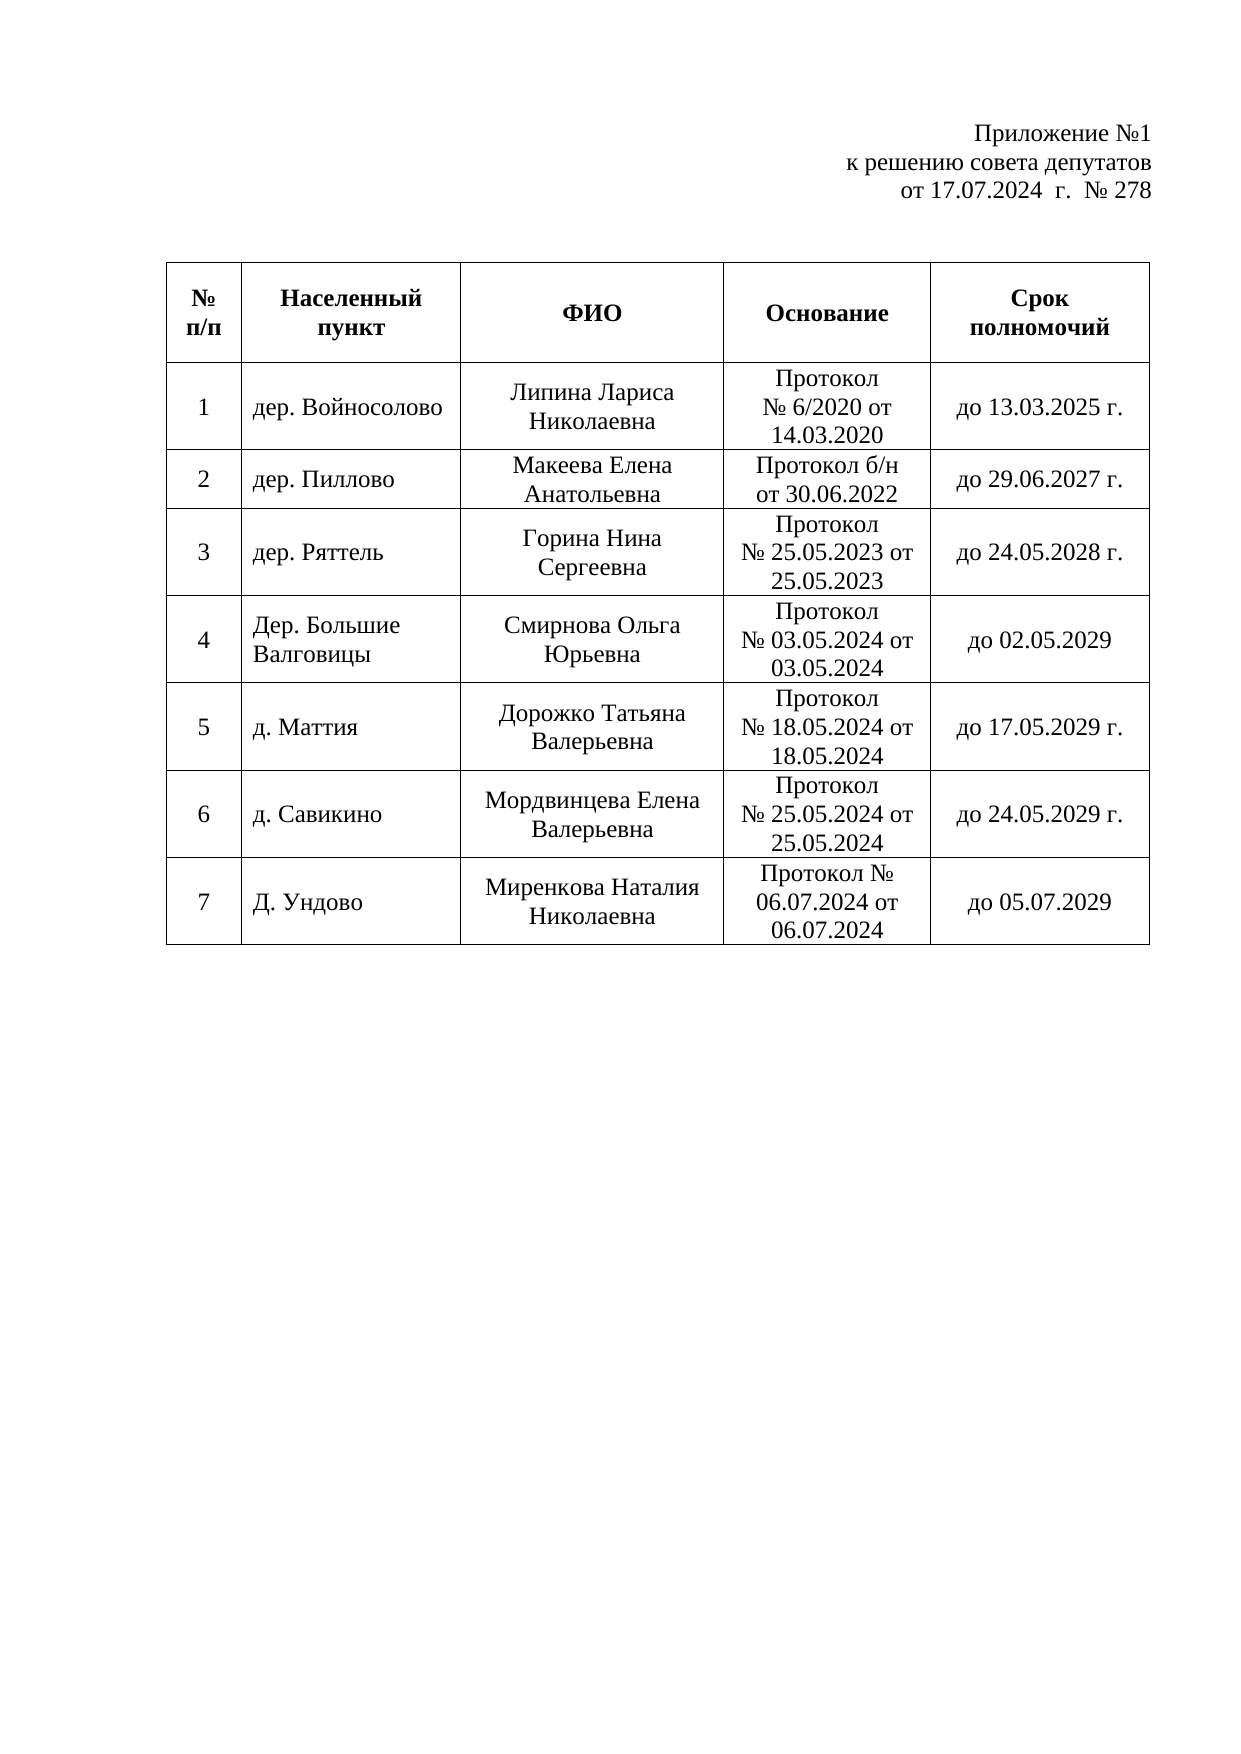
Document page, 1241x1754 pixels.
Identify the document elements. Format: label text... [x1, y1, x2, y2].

table_cell 2 [167, 450, 241, 508]
table_cell 3 [167, 509, 241, 595]
table_cell до 17.05.2029 г. [931, 683, 1149, 769]
table_cell дер. Пиллово [242, 450, 460, 508]
table_cell д. Савикино [242, 771, 460, 857]
table_cell Протокол № 6/2020 от 14.03.2020 [724, 363, 930, 449]
table_cell Миренкова Наталия Николаевна [461, 858, 723, 944]
text Приложение №1 [177, 118, 1152, 147]
table_cell до 24.05.2028 г. [931, 509, 1149, 595]
table_cell до 02.05.2029 [931, 596, 1149, 682]
table_cell Макеева Елена Анатольевна [461, 450, 723, 508]
table_cell Липина Лариса Николаевна [461, 363, 723, 449]
table_cell 6 [167, 771, 241, 857]
table_cell 5 [167, 683, 241, 769]
table_header Населенный пункт [242, 263, 460, 362]
table_cell 4 [167, 596, 241, 682]
table_cell дер. Ряттель [242, 509, 460, 595]
table_cell Протокол № 25.05.2024 от 25.05.2024 [724, 771, 930, 857]
table_header Основание [724, 263, 930, 362]
table_cell Смирнова Ольга Юрьевна [461, 596, 723, 682]
table_cell Дорожко Татьяна Валерьевна [461, 683, 723, 769]
table_cell дер. Войносолово [242, 363, 460, 449]
table_cell Мордвинцева Елена Валерьевна [461, 771, 723, 857]
table_cell Протокол б/н от 30.06.2022 [724, 450, 930, 508]
table_cell до 13.03.2025 г. [931, 363, 1149, 449]
table_cell 1 [167, 363, 241, 449]
text к решению совета депутатов [177, 147, 1152, 176]
table_cell Горина Нина Сергеевна [461, 509, 723, 595]
table_cell 7 [167, 858, 241, 944]
table_header Срок полномочий [931, 263, 1149, 362]
text от 17.07.2024 г. № 278 [177, 176, 1152, 204]
table_cell до 24.05.2029 г. [931, 771, 1149, 857]
table_cell до 05.07.2029 [931, 858, 1149, 944]
table_cell Д. Ундово [242, 858, 460, 944]
table_header № п/п [167, 263, 241, 362]
table_cell Дер. Большие Валговицы [242, 596, 460, 682]
table_cell Протокол № 03.05.2024 от 03.05.2024 [724, 596, 930, 682]
table_cell Протокол № 18.05.2024 от 18.05.2024 [724, 683, 930, 769]
table_cell до 29.06.2027 г. [931, 450, 1149, 508]
table_cell д. Маттия [242, 683, 460, 769]
table_cell Протокол № 25.05.2023 от 25.05.2023 [724, 509, 930, 595]
table_cell Протокол № 06.07.2024 от 06.07.2024 [724, 858, 930, 944]
table_header ФИО [461, 263, 723, 362]
